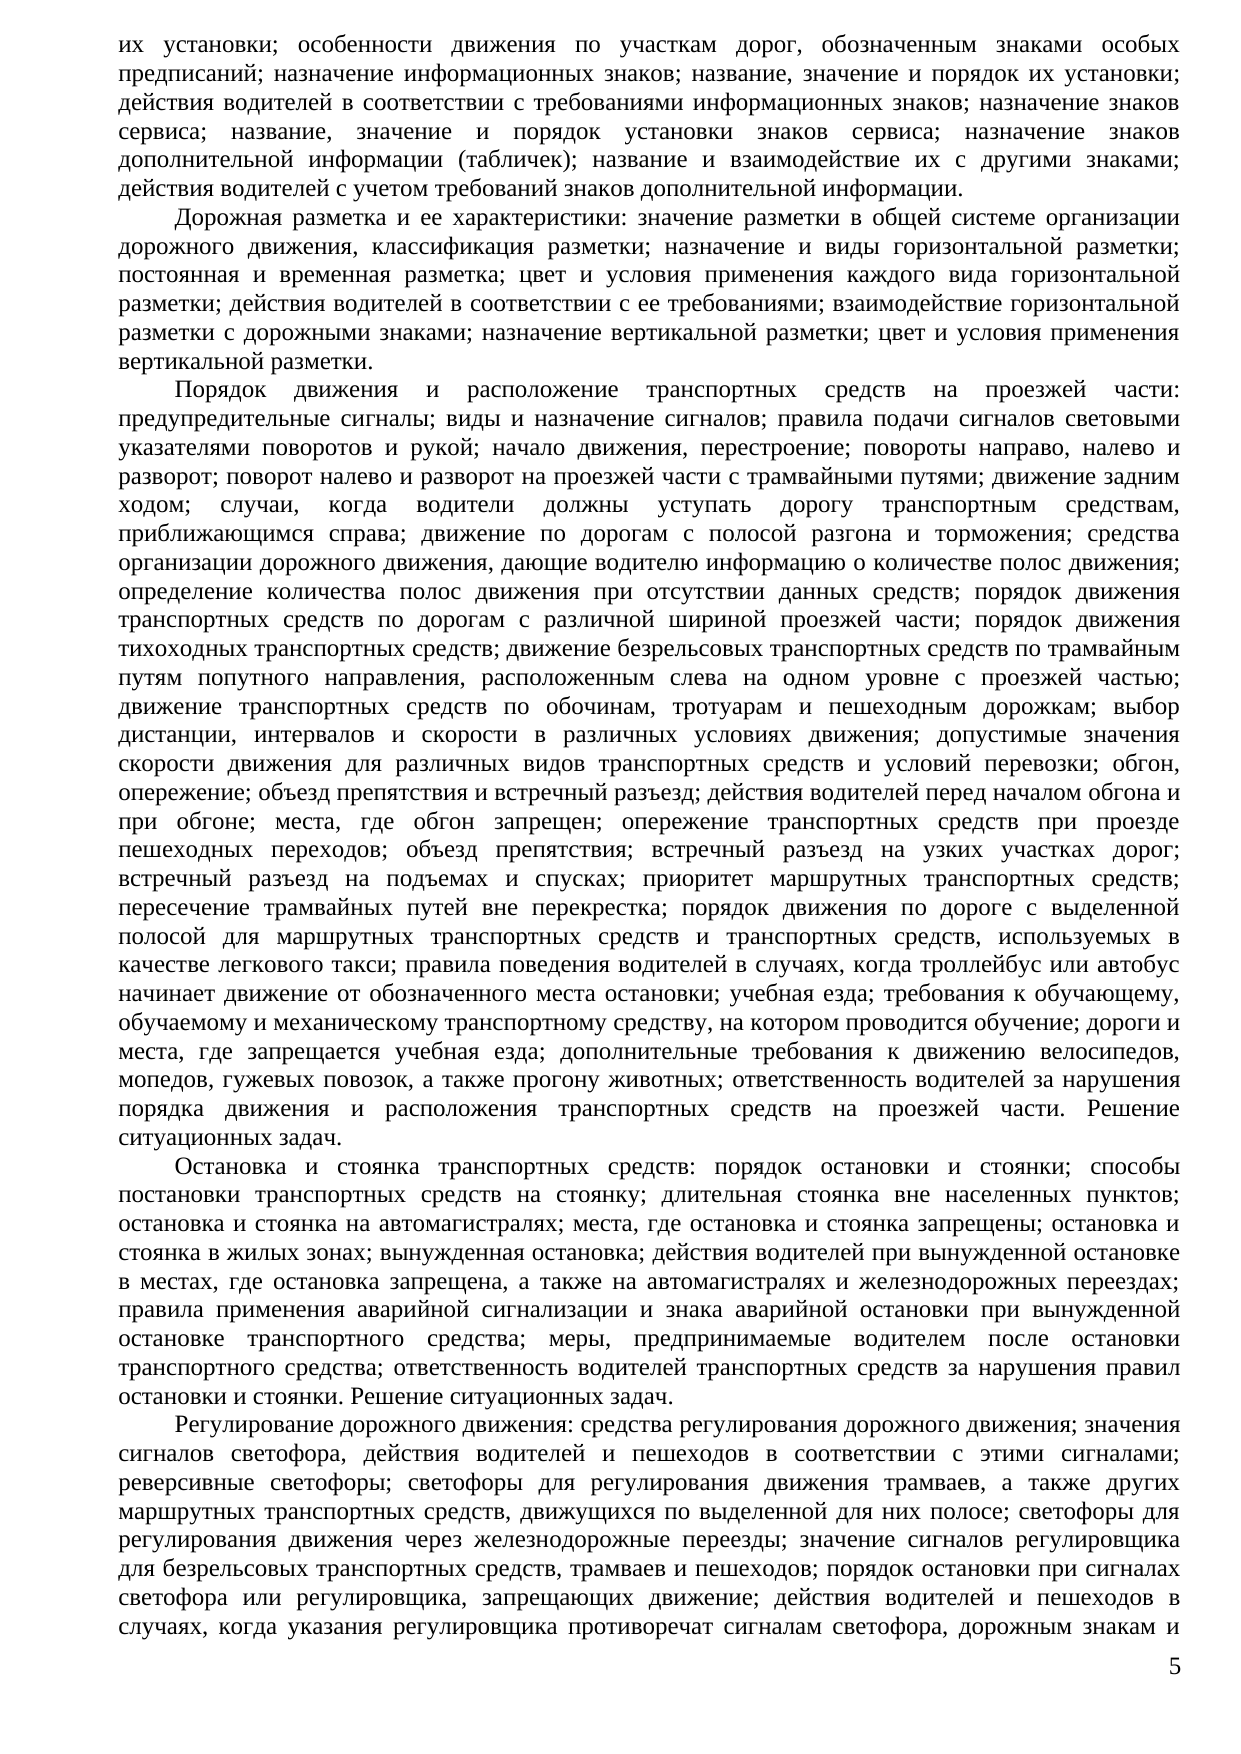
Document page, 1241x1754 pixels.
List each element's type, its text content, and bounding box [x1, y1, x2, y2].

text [118, 1409, 1181, 1639]
text Остановка и стоянка транспортных средств: порядок остановки и стоянки; способы постановки транспортных средств на стоянку; длительная стоянка вне населенных пунктов; остановка и стоянка на автомагистралях; места, где остановка и стоянка запрещены; остановка и стоянка в жилых зонах; вынужденная остановка; действия водителей при вынужденной остановке в местах, где остановка запрещена, а также на автомагистралях и железнодорожных переездах; правила применения аварийной сигнализации и знака аварийной остановки при вынужденной остановке транспортного средства; меры, предпринимаемые водителем после остановки транспортного средства; ответственность водителей транспортных средств за нарушения правил остановки и стоянки. Решение ситуационных задач. [118, 1151, 1181, 1409]
text Дорожная разметка и ее характеристики: значение разметки в общей системе организации дорожного движения, классификация разметки; назначение и виды горизонтальной разметки; постоянная и временная разметка; цвет и условия применения каждого вида горизонтальной разметки; действия водителей в соответствии с ее требованиями; взаимодействие горизонтальной разметки с дорожными знаками; назначение вертикальной разметки; цвет и условия применения вертикальной разметки. [118, 202, 1181, 374]
text Порядок движения и расположение транспортных средств на проезжей части: предупредительные сигналы; виды и назначение сигналов; правила подачи сигналов световыми указателями поворотов и рукой; начало движения, перестроение; повороты направо, налево и разворот; поворот налево и разворот на проезжей части с трамвайными путями; движение задним ходом; случаи, когда водители должны уступать дорогу транспортным средствам, приближающимся справа; движение по дорогам с полосой разгона и торможения; средства организации дорожного движения, дающие водителю информацию о количестве полос движения; определение количества полос движения при отсутствии данных средств; порядок движения транспортных средств по дорогам с различной шириной проезжей части; порядок движения тихоходных транспортных средств; движение безрельсовых транспортных средств по трамвайным путям попутного направления, расположенным слева на одном уровне с проезжей частью; движение транспортных средств по обочинам, тротуарам и пешеходным дорожкам; выбор дистанции, интервалов и скорости в различных условиях движения; допустимые значения скорости движения для различных видов транспортных средств и условий перевозки; обгон, опережение; объезд препятствия и встречный разъезд; действия водителей перед началом обгона и при обгоне; места, где обгон запрещен; опережение транспортных средств при проезде пешеходных переходов; объезд препятствия; встречный разъезд на узких участках дорог; встречный разъезд на подъемах и спусках; приоритет маршрутных транспортных средств; пересечение трамвайных путей вне перекрестка; порядок движения по дороге с выделенной полосой для маршрутных транспортных средств и транспортных средств, используемых в качестве легкового такси; правила поведения водителей в случаях, когда троллейбус или автобус начинает движение от обозначенного места остановки; учебная езда; требования к обучающему, обучаемому и механическому транспортному средству, на котором проводится обучение; дороги и места, где запрещается учебная езда; дополнительные требования к движению велосипедов, мопедов, гужевых повозок, а также прогону животных; ответственность водителей за нарушения порядка движения и расположения транспортных средств на проезжей части. Решение ситуационных задач. [118, 374, 1181, 1151]
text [118, 29, 1181, 202]
